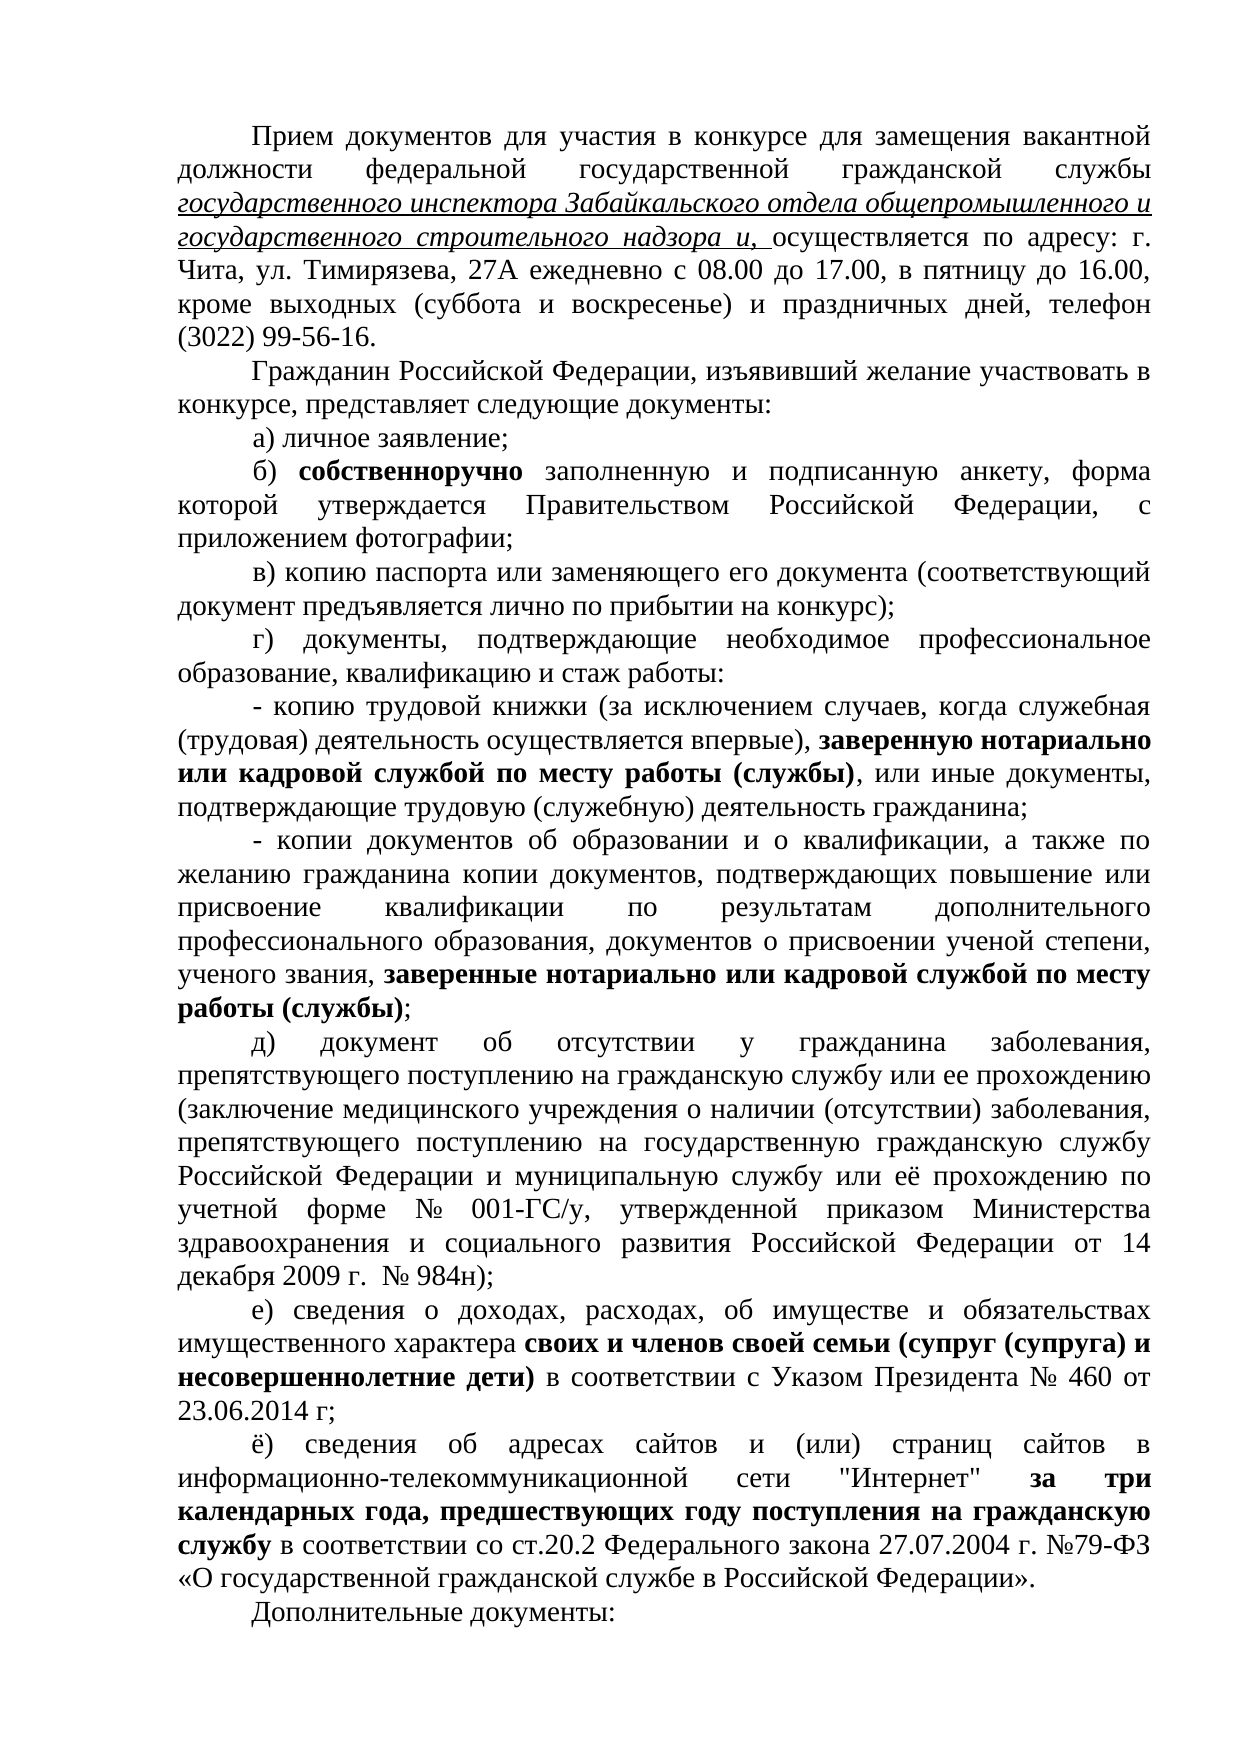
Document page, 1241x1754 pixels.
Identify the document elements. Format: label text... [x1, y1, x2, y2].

text е) сведения о доходах, расходах, об имуществе и обязательствах имущественного характера своих и членов своей семьи (супруг (супруга) и несовершеннолетние дети) в соответствии с Указом Президента № 460 от 23.06.2014 г; [177, 1292, 1152, 1426]
text Прием документов для участия в конкурсе для замещения вакантной должности федеральной государственной гражданской службы государственного инспектора Забайкальского отдела общепромышленного и государственного строительного надзора и, осуществляется по адресу: г. Чита, ул. Тимирязева, 27А ежедневно с 08.00 до 17.00, в пятницу до 16.00, кроме выходных (суббота и воскресенье) и праздничных дней, телефон (3022) 99-56-16. [177, 118, 1152, 214]
text г) документы, подтверждающие необходимое профессиональное образование, квалификацию и стаж работы: [177, 621, 1152, 688]
text - копии документов об образовании и о квалификации, а также по желанию гражданина копии документов, подтверждающих повышение или присвоение квалификации по результатам дополнительного профессионального образования, документов о присвоении ученой степени, ученого звания, заверенные нотариально или кадровой службой по месту работы (службы); [177, 822, 1152, 1024]
text Дополнительные документы: [177, 1594, 1152, 1627]
text б) собственноручно заполненную и подписанную анкету, форма которой утверждается Правительством Российской Федерации, с приложением фотографии; [177, 453, 1152, 554]
text Прием документов для участия в конкурсе для замещения вакантной должности федеральной государственной гражданской службы государственного инспектора Забайкальского отдела общепромышленного и государственного строительного надзора и, осуществляется по адресу: г. Чита, ул. Тимирязева, 27А ежедневно с 08.00 до 17.00, в пятницу до 16.00, кроме выходных (суббота и воскресенье) и праздничных дней, телефон (3022) 99-56-16. [177, 215, 1152, 353]
text - копию трудовой книжки (за исключением случаев, когда служебная (трудовая) деятельность осуществляется впервые), заверенную нотариально или кадровой службой по месту работы (службы), или иные документы, подтверждающие трудовую (служебную) деятельность гражданина; [177, 688, 1152, 822]
text в) копию паспорта или заменяющего его документа (соответствующий документ предъявляется лично по прибытии на конкурс); [177, 554, 1152, 621]
text а) личное заявление; [177, 420, 1152, 453]
text ё) сведения об адресах сайтов и (или) страниц сайтов в информационно-телекоммуникационной сети "Интернет" за три календарных года, предшествующих году поступления на гражданскую службу в соответствии со ст.20.2 Федерального закона 27.07.2004 г. №79-ФЗ «О государственной гражданской службе в Российской Федерации». [177, 1426, 1152, 1594]
text Гражданин Российской Федерации, изъявивший желание участвовать в конкурсе, представляет следующие документы: [177, 353, 1152, 420]
text д) документ об отсутствии у гражданина заболевания, препятствующего поступлению на гражданскую службу или ее прохождению (заключение медицинского учреждения о наличии (отсутствии) заболевания, препятствующего поступлению на государственную гражданскую службу Российской Федерации и муниципальную службу или её прохождению по учетной форме № 001-ГС/у, утвержденной приказом Министерства здравоохранения и социального развития Российской Федерации от 14 декабря 2009 г. № 984н); [177, 1024, 1152, 1292]
